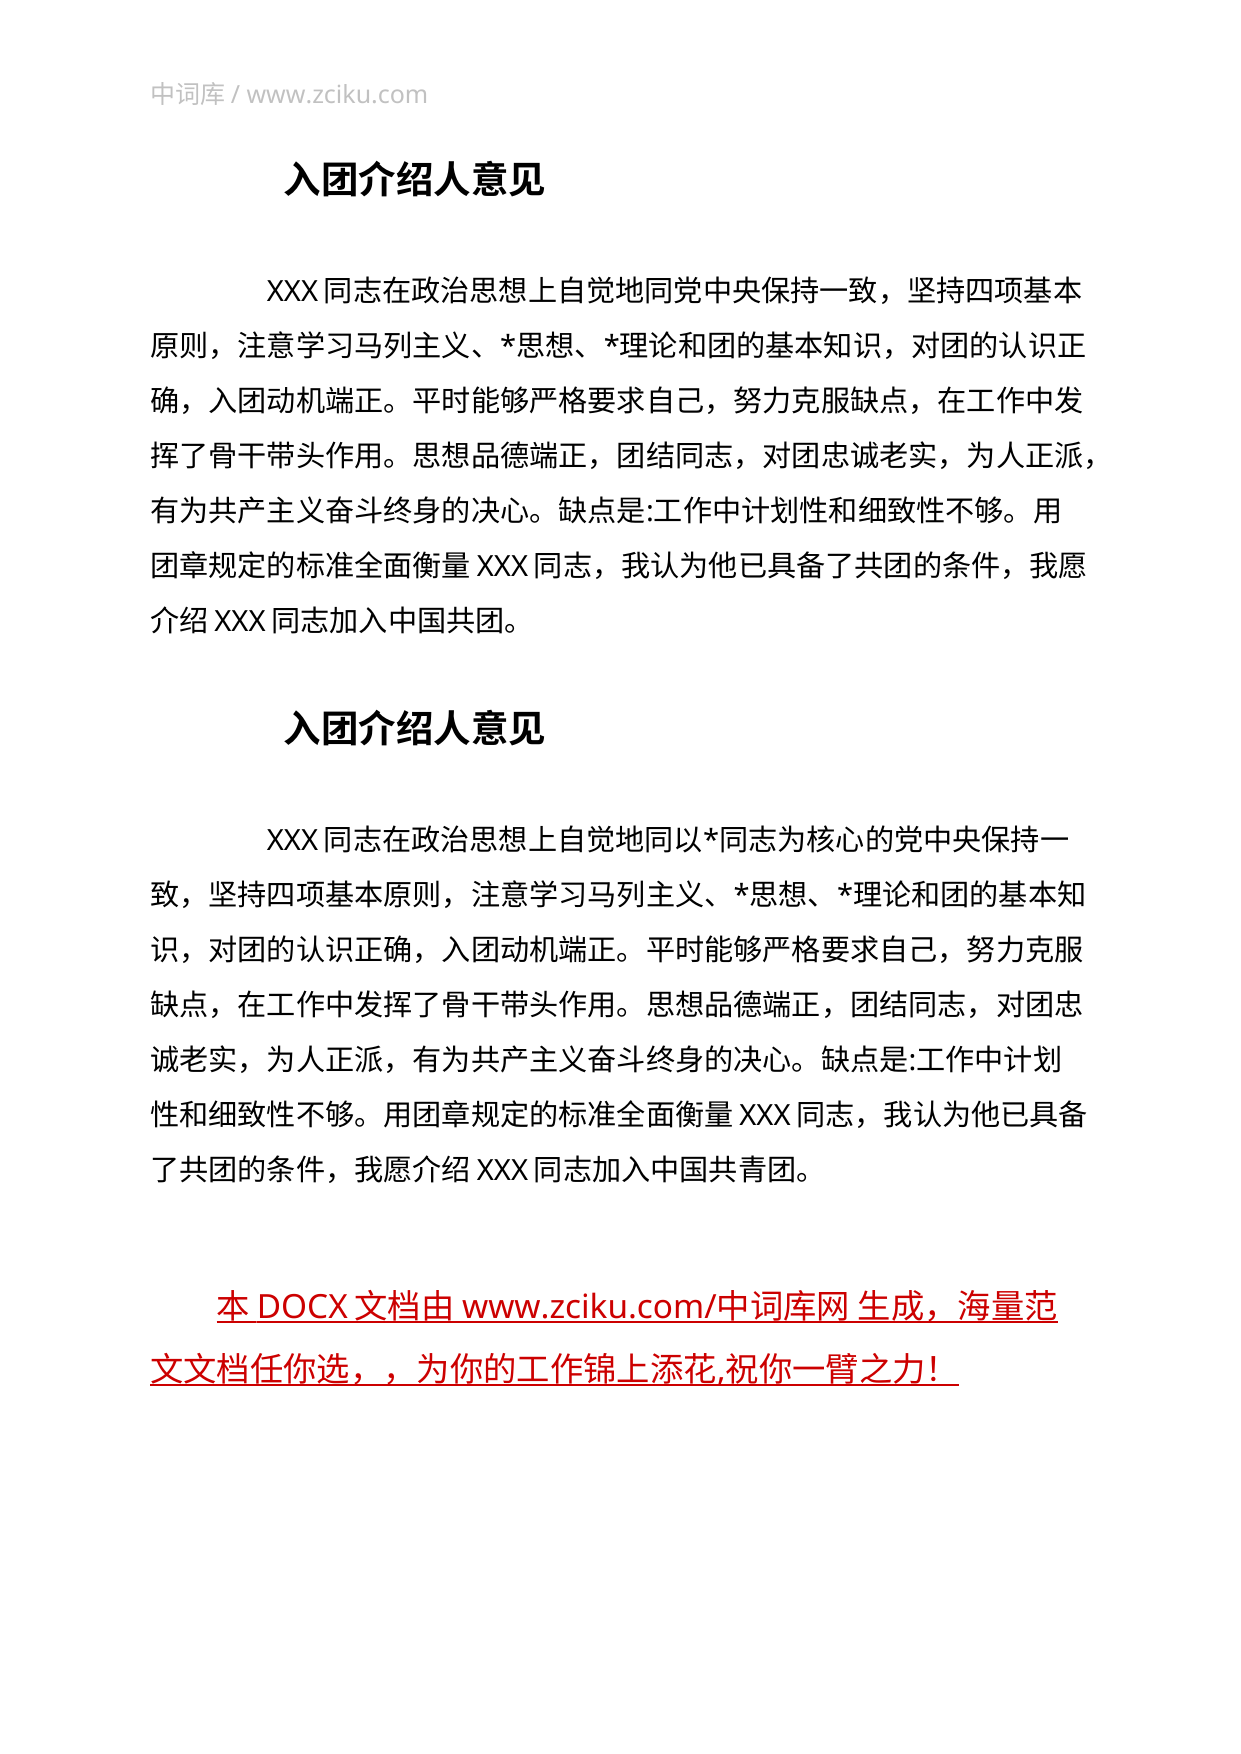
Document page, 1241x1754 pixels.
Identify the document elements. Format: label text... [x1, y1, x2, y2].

text 入团介绍人意见 [150, 699, 1090, 753]
text 本DOCX文档由 www.zciku.com/中词库网 生成，海量范文文档任你选，，为你的工作锦上添花,祝你一臂之力！ [150, 1279, 1090, 1391]
text XXX同志在政治思想上自觉地同党中央保持一致，坚持四项基本原则，注意学习马列主义、*思想、*理论和团的基本知识，对团的认识正确，入团动机端正。平时能够严格要求自己，努力克服缺点，在工作中发挥了骨干带头作用。思想品德端正，团结同志，对团忠诚老实，为人正派，有为共产主义奋斗终身的决心。缺点是:工作中计划性和细致性不够。用团章规定的标准全面衡量XXX同志，我认为他已具备了共团的条件，我愿介绍XXX同志加入中国共团。 [150, 267, 1090, 639]
text XXX同志在政治思想上自觉地同以*同志为核心的党中央保持一致，坚持四项基本原则，注意学习马列主义、*思想、*理论和团的基本知识，对团的认识正确，入团动机端正。平时能够严格要求自己，努力克服缺点，在工作中发挥了骨干带头作用。思想品德端正，团结同志，对团忠诚老实，为人正派，有为共产主义奋斗终身的决心。缺点是:工作中计划性和细致性不够。用团章规定的标准全面衡量XXX同志，我认为他已具备了共团的条件，我愿介绍XXX同志加入中国共青团。 [150, 817, 1090, 1189]
text 入团介绍人意见 [150, 150, 1090, 204]
